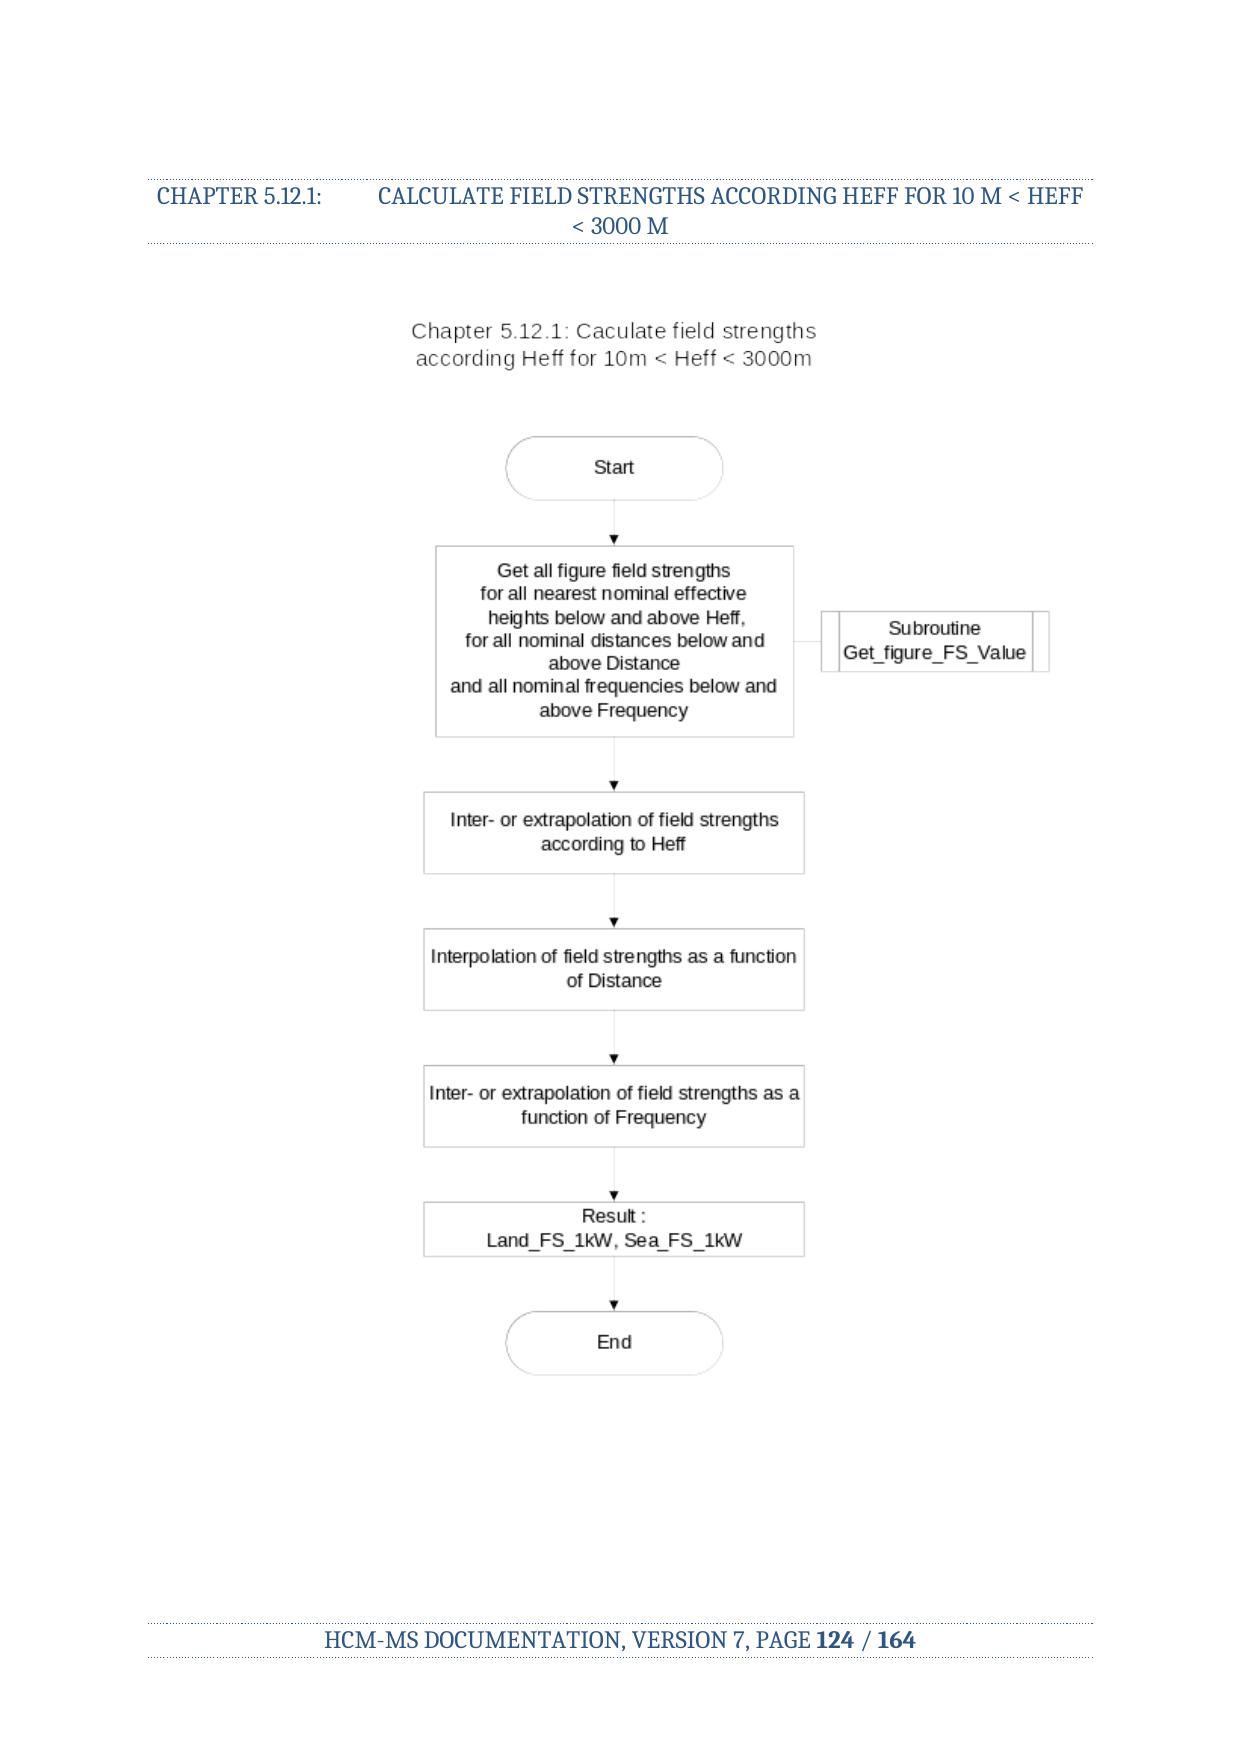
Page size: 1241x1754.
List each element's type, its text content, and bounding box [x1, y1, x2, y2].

subtitle Calculate field strengths according Heff for 10 m < Heff < 3000 m [148, 179, 1093, 244]
